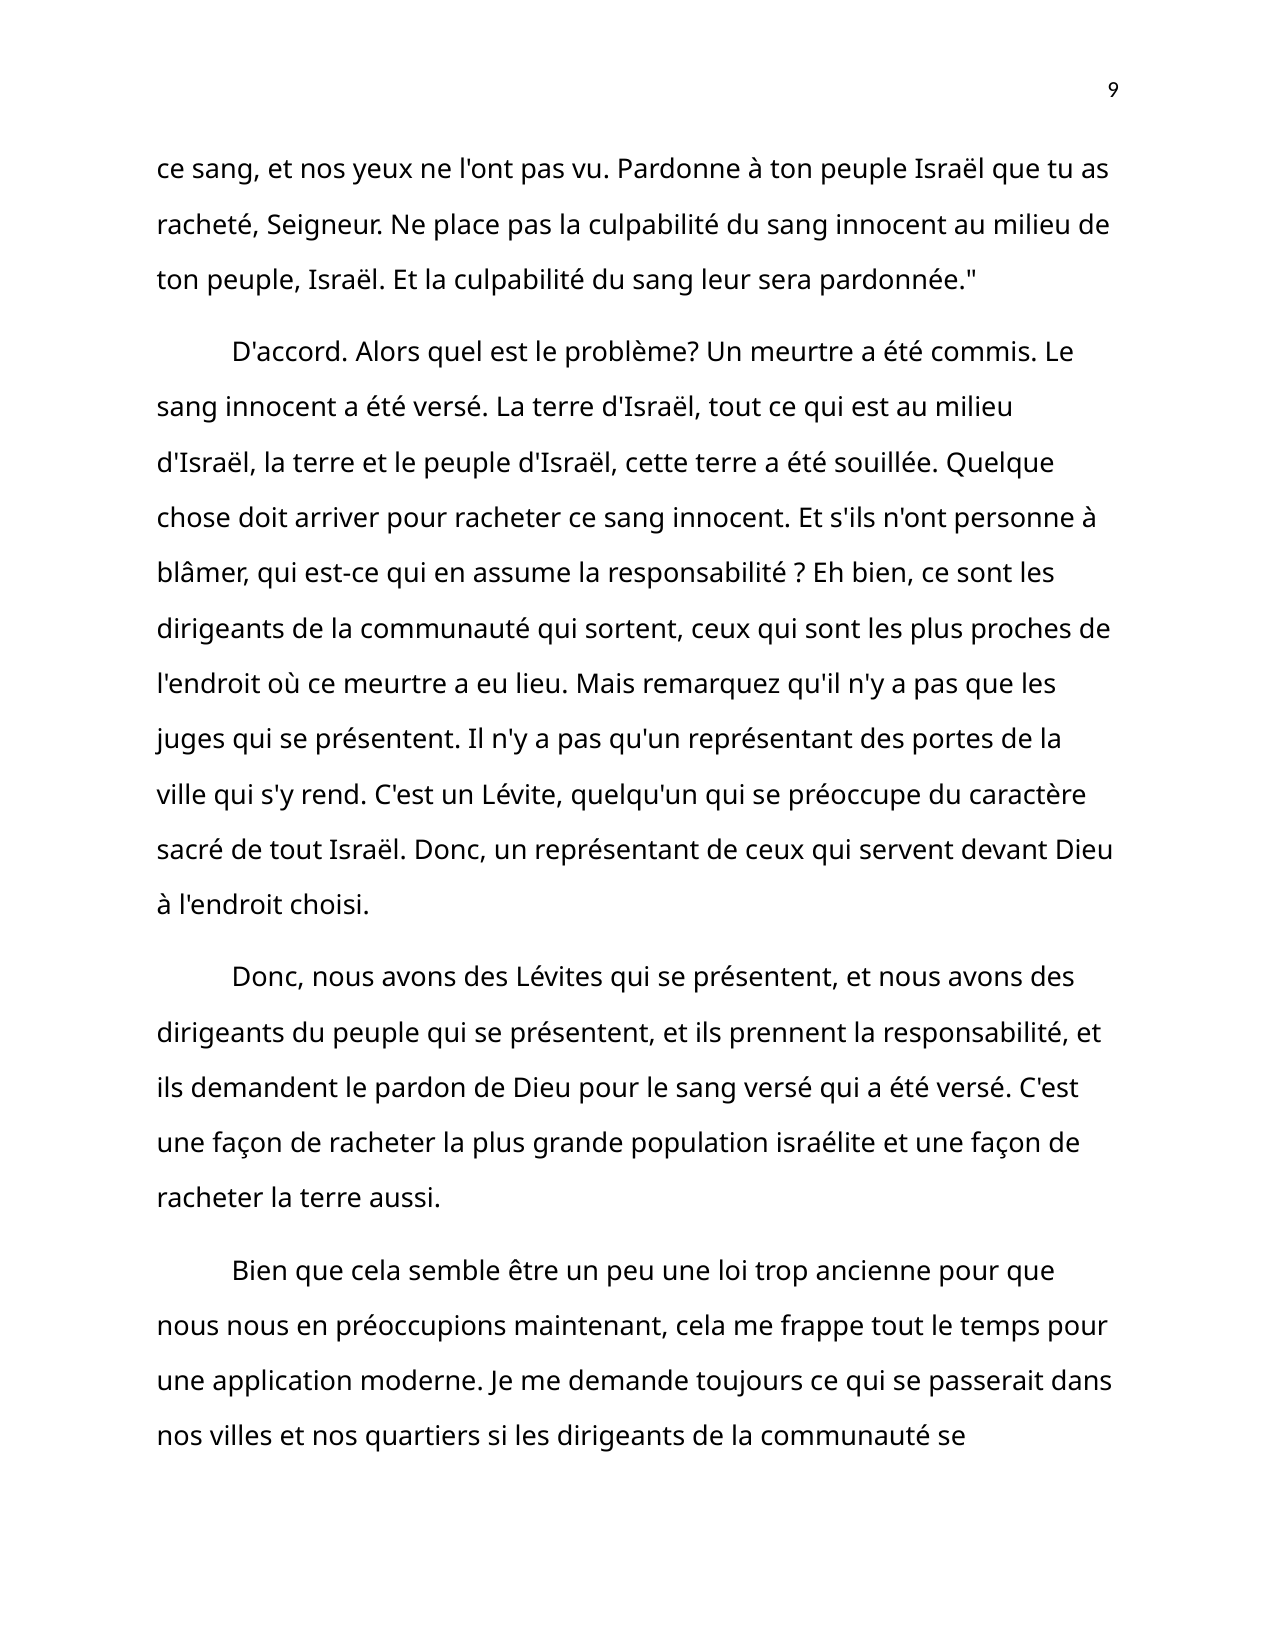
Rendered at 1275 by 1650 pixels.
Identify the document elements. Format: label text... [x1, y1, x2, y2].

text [156, 150, 1118, 297]
text Donc, nous avons des Lévites qui se présentent, et nous avons des dirigeants du peuple qui se présentent, et ils prennent la responsabilité, et ils demandent le pardon de Dieu pour le sang versé qui a été versé. C'est une façon de racheter la plus grande population israélite et une façon de racheter la terre aussi. [156, 958, 1118, 1216]
text D'accord. Alors quel est le problème? Un meurtre a été commis. Le sang innocent a été versé. La terre d'Israël, tout ce qui est au milieu d'Israël, la terre et le peuple d'Israël, cette terre a été souillée. Quelque chose doit arriver pour racheter ce sang innocent. Et s'ils n'ont personne à blâmer, qui est-ce qui en assume la responsabilité ? Eh bien, ce sont les dirigeants de la communauté qui sortent, ceux qui sont les plus proches de l'endroit où ce meurtre a eu lieu. Mais remarquez qu'il n'y a pas que les juges qui se présentent. Il n'y a pas qu'un représentant des portes de la ville qui s'y rend. C'est un Lévite, quelqu'un qui se préoccupe du caractère sacré de tout Israël. Donc, un représentant de ceux qui servent devant Dieu à l'endroit choisi. [156, 333, 1118, 923]
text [156, 1251, 1118, 1454]
